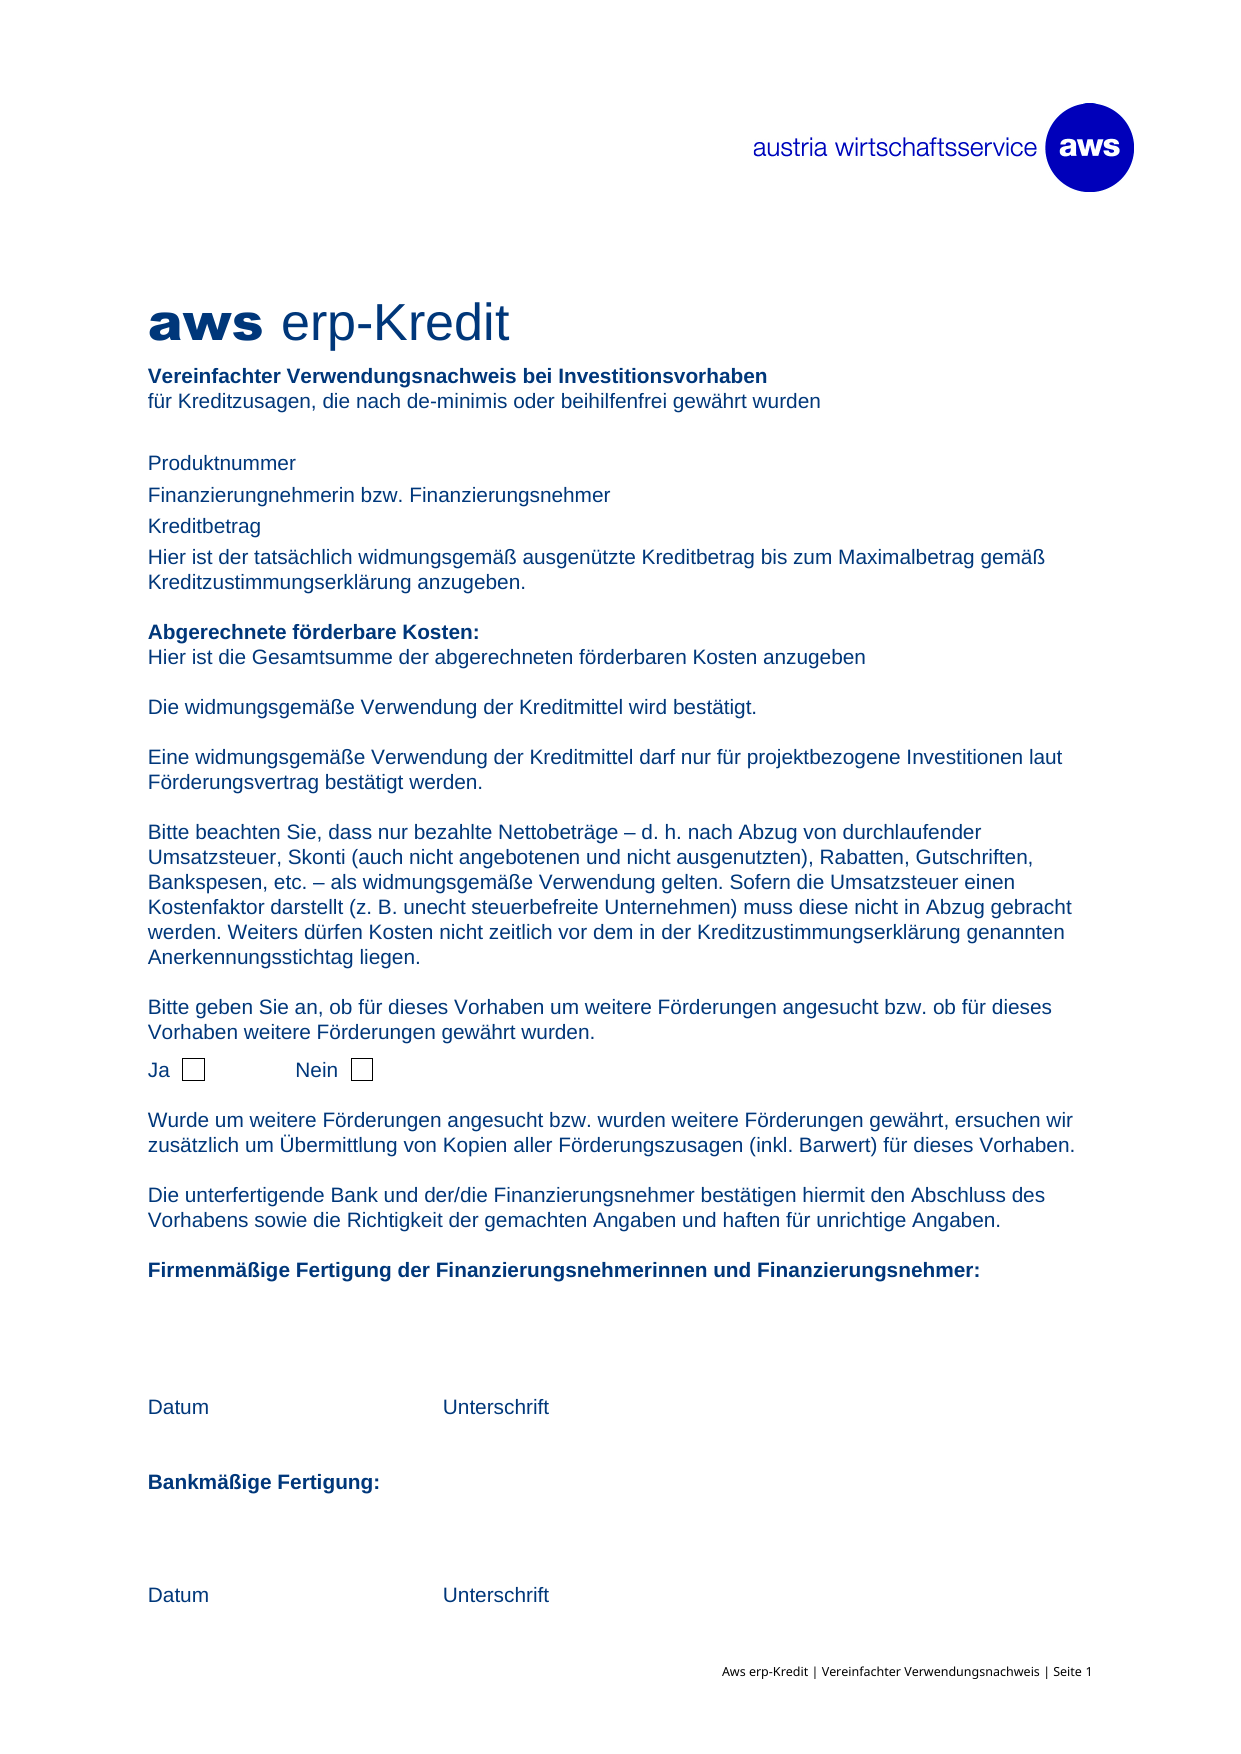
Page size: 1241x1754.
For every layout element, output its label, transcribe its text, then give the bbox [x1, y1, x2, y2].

text Abgerechnete förderbare Kosten: [148, 619, 1092, 644]
text Vereinfachter Verwendungsnachweis bei Investitionsvorhaben [148, 363, 1092, 388]
text Ja Nein [148, 1057, 1092, 1082]
text Finanzierungnehmerin bzw. Finanzierungsnehmer [148, 482, 1092, 507]
text Bankmäßige Fertigung: [148, 1469, 1092, 1494]
picture [753, 103, 1134, 192]
text Die widmungsgemäße Verwendung der Kreditmittel wird bestätigt. [148, 694, 1092, 719]
text Hier ist die Gesamtsumme der abgerechneten förderbaren Kosten anzugeben [148, 644, 1092, 669]
text Datum Unterschrift [148, 1582, 1092, 1607]
text Bitte beachten Sie, dass nur bezahlte Nettobeträge – d. h. nach Abzug von durchlaufender Umsatzsteuer, Skonti (auch nicht angebotenen und nicht ausgenutzten), Rabatten, Gutschriften, Bankspesen, etc. – als widmungsgemäße Verwendung gelten. Sofern die Umsatzsteuer einen Kostenfaktor darstellt (z. B. unecht steuerbefreite Unternehmen) muss diese nicht in Abzug gebracht werden. Weiters dürfen Kosten nicht zeitlich vor dem in der Kreditzustimmungserklärung genannten Anerkennungsstichtag liegen. [148, 819, 1092, 969]
text Datum Unterschrift [148, 1394, 1092, 1419]
text aws erp-Kredit [148, 299, 1092, 351]
text für Kreditzusagen, die nach de-minimis oder beihilfenfrei gewährt wurden [148, 388, 1092, 413]
text Bitte geben Sie an, ob für dieses Vorhaben um weitere Förderungen angesucht bzw. ob für dieses Vorhaben weitere Förderungen gewährt wurden. [148, 994, 1092, 1044]
text Produktnummer [148, 451, 1092, 476]
text Wurde um weitere Förderungen angesucht bzw. wurden weitere Förderungen gewährt, ersuchen wir zusätzlich um Übermittlung von Kopien aller Förderungszusagen (inkl. Barwert) für dieses Vorhaben. [148, 1107, 1092, 1157]
text Kreditbetrag [148, 513, 1092, 538]
text Die unterfertigende Bank und der/die Finanzierungsnehmer bestätigen hiermit den Abschluss des Vorhabens sowie die Richtigkeit der gemachten Angaben und haften für unrichtige Angaben. [148, 1182, 1092, 1232]
text Hier ist der tatsächlich widmungsgemäß ausgenützte Kreditbetrag bis zum Maximalbetrag gemäß [148, 544, 1092, 569]
text Eine widmungsgemäße Verwendung der Kreditmittel darf nur für projektbezogene Investitionen laut Förderungsvertrag bestätigt werden. [148, 744, 1092, 794]
text Firmenmäßige Fertigung der Finanzierungsnehmerinnen und Finanzierungsnehmer: [148, 1257, 1092, 1282]
text Kreditzustimmungserklärung anzugeben. [148, 569, 1092, 594]
